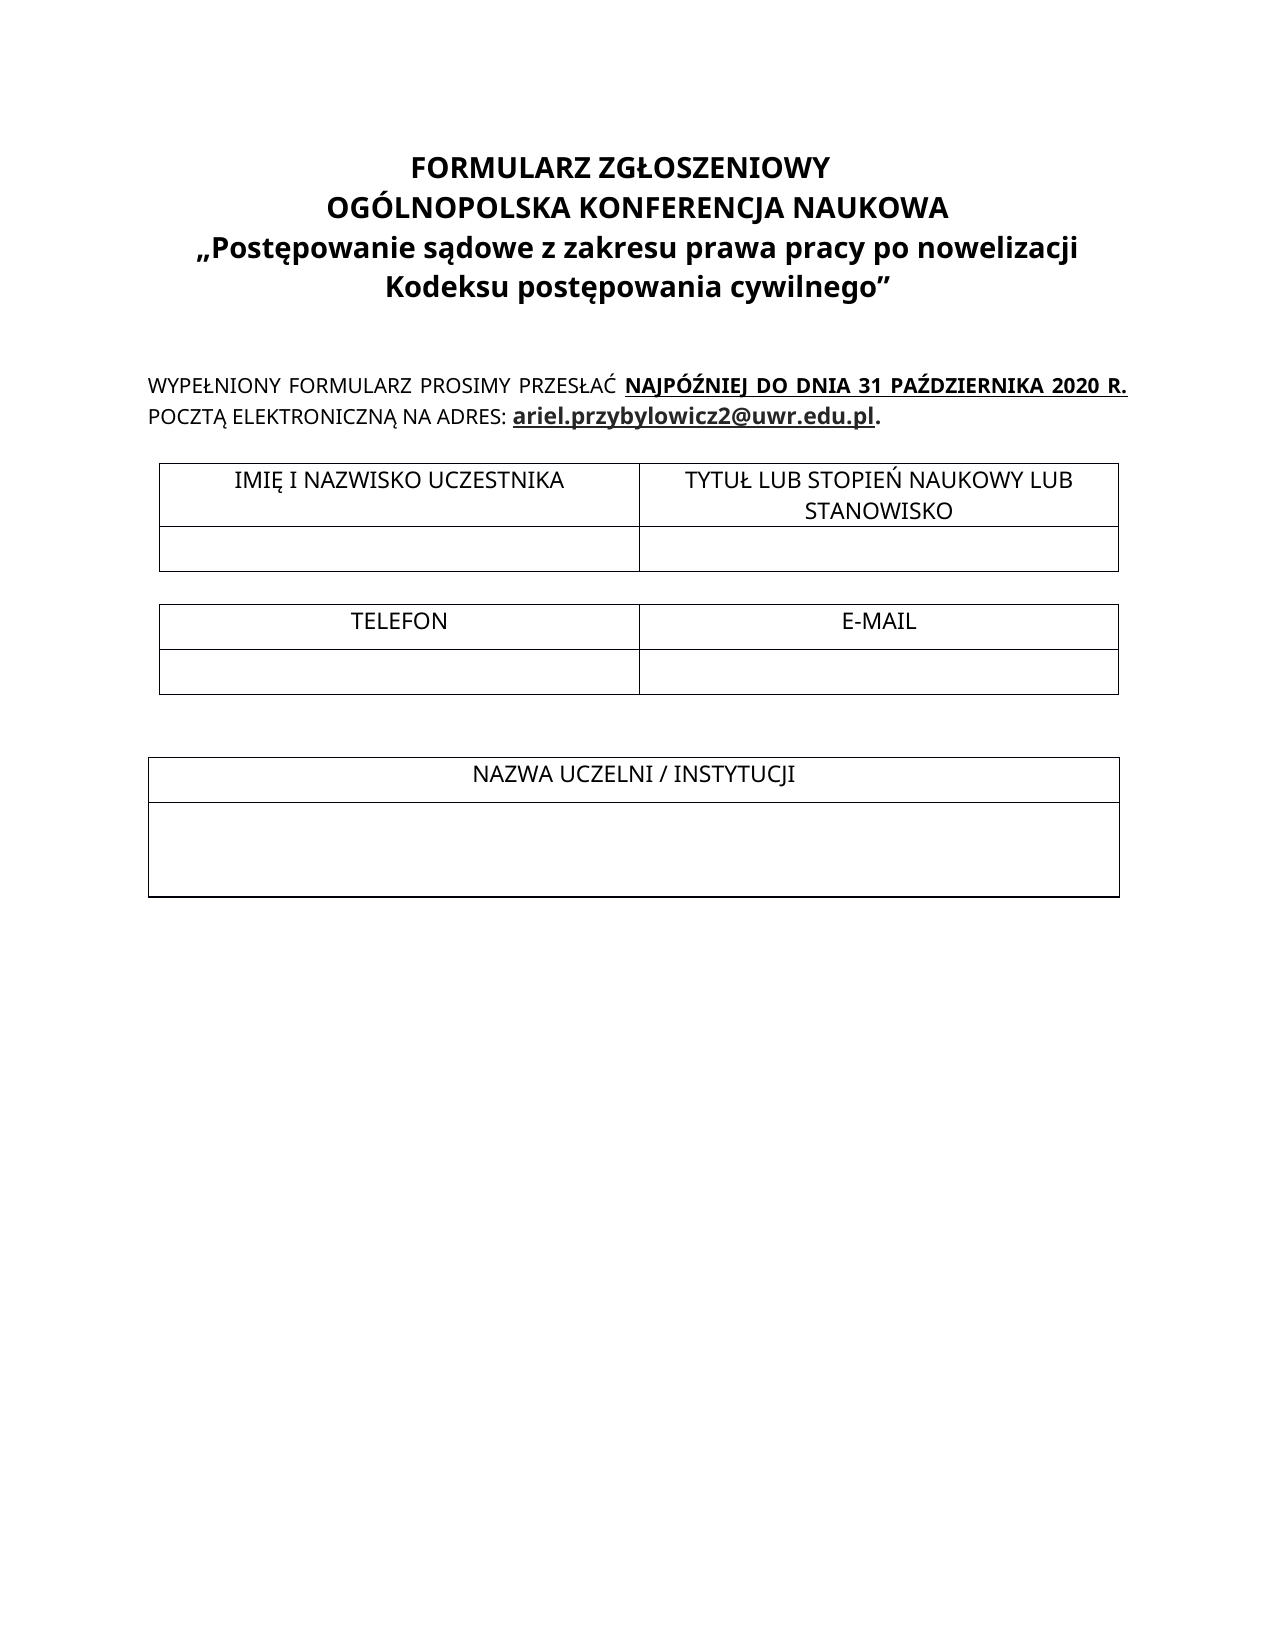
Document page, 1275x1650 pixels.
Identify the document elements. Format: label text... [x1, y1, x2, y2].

table_cell [160, 527, 639, 571]
table_cell [640, 650, 1118, 694]
table_header TYTUŁ LUB STOPIEŃ NAUKOWY LUB STANOWISKO [640, 464, 1118, 526]
table_header E-MAIL [640, 605, 1118, 649]
table_cell [160, 650, 639, 694]
text FORMULARZ ZGŁOSZENIOWY [148, 148, 1127, 187]
text „Postępowanie sądowe z zakresu prawa pracy po nowelizacji Kodeksu postępowania cywilnego” [148, 227, 1127, 306]
table_header NAZWA UCZELNI / INSTYTUCJI [149, 758, 1119, 802]
text WYPEŁNIONY FORMULARZ PROSIMY PRZESŁAĆ NAJPÓŹNIEJ DO DNIA 31 PAŹDZIERNIKA 2020 R. POCZTĄ ELEKTRONICZNĄ NA ADRES: ariel.przybylowicz2@uwr.edu.pl. [148, 372, 1127, 431]
text OGÓLNOPOLSKA KONFERENCJA NAUKOWA [148, 187, 1127, 227]
table_cell [149, 803, 1119, 896]
table_header IMIĘ I NAZWISKO UCZESTNIKA [160, 464, 639, 526]
table_cell [640, 527, 1118, 571]
table_header TELEFON [160, 605, 639, 649]
